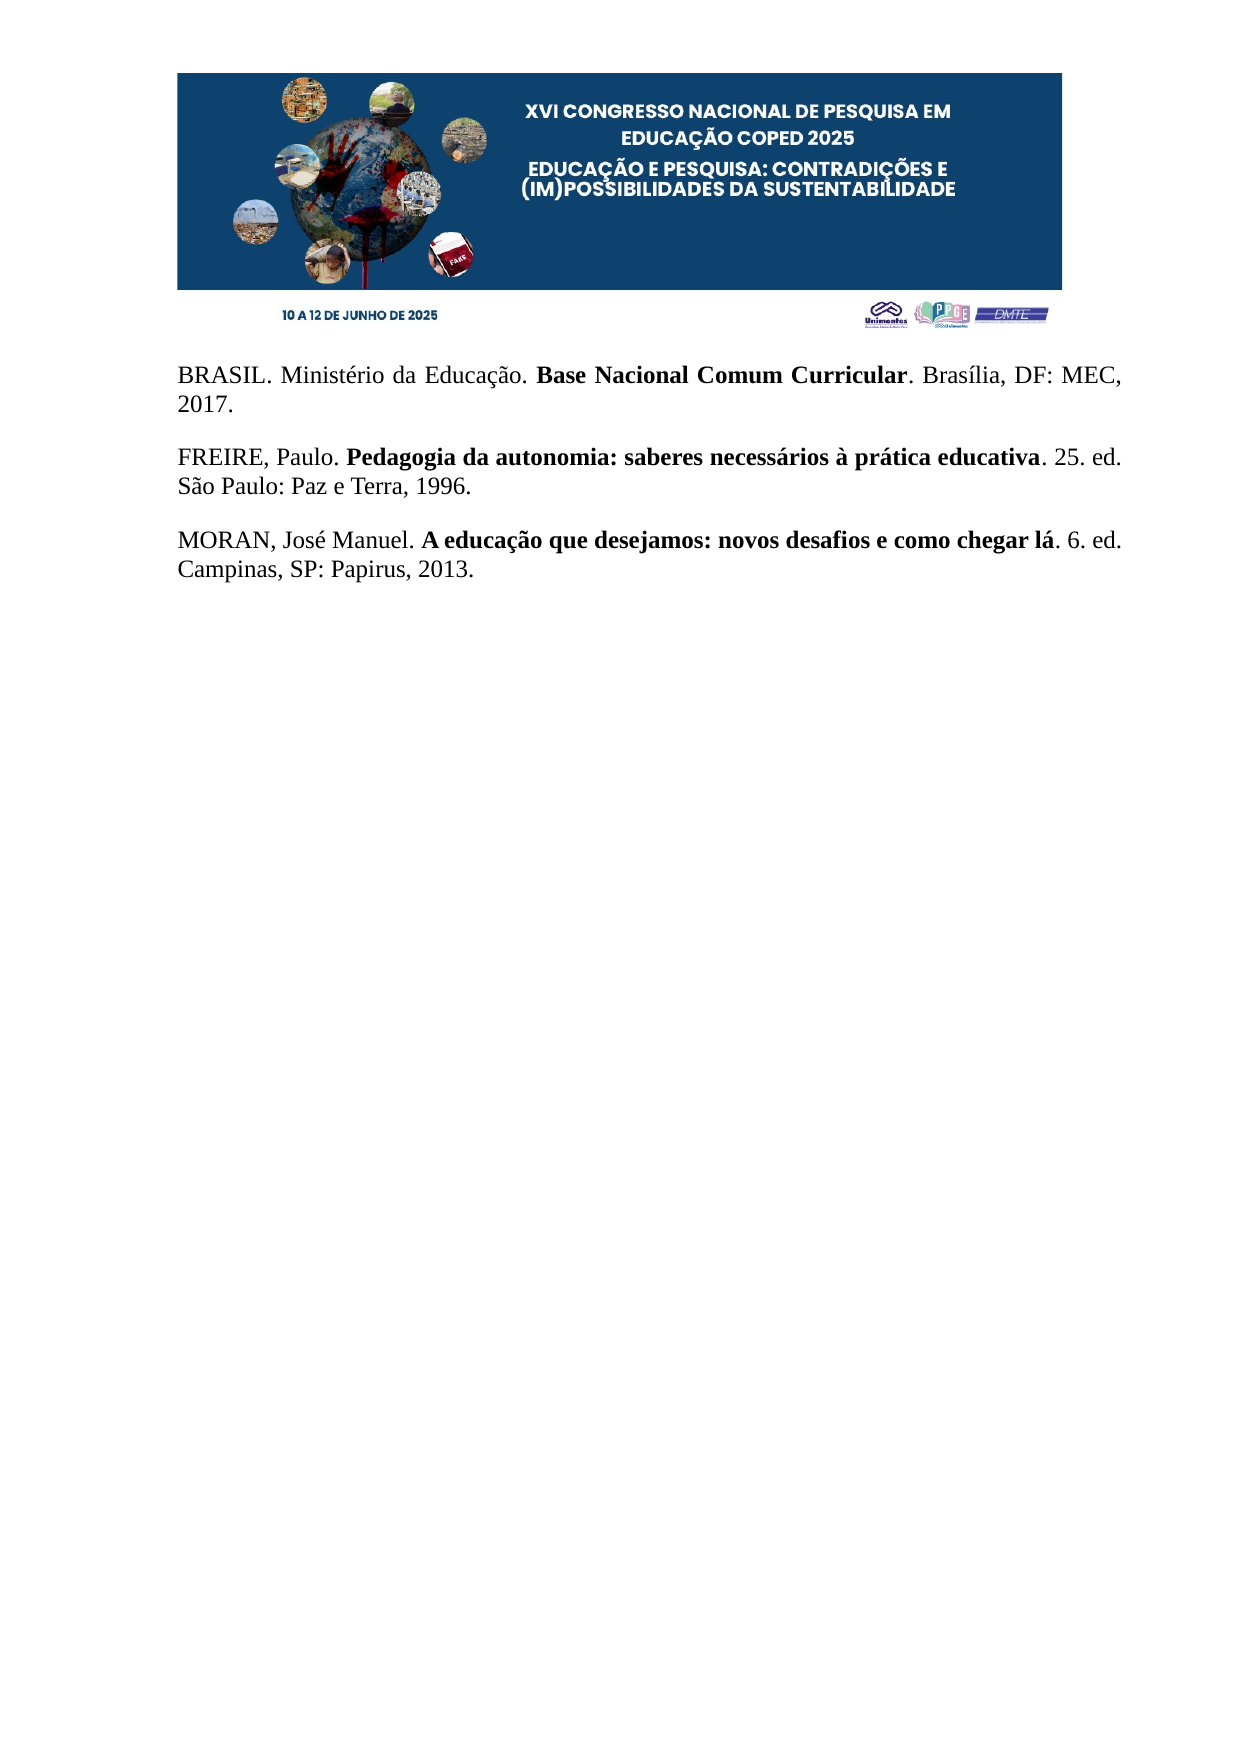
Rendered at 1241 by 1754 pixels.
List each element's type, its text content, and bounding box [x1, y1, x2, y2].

text BRASIL. Ministério da Educação. Base Nacional Comum Curricular. Brasília, DF: MEC, 2017. [177, 360, 1122, 417]
text MORAN, José Manuel. A educação que desejamos: novos desafios e como chegar lá. 6. ed. Campinas, SP: Papirus, 2013. [177, 525, 1122, 582]
text FREIRE, Paulo. Pedagogia da autonomia: saberes necessários à prática educativa. 25. ed. São Paulo: Paz e Terra, 1996. [177, 442, 1122, 500]
picture [177, 73, 1063, 342]
